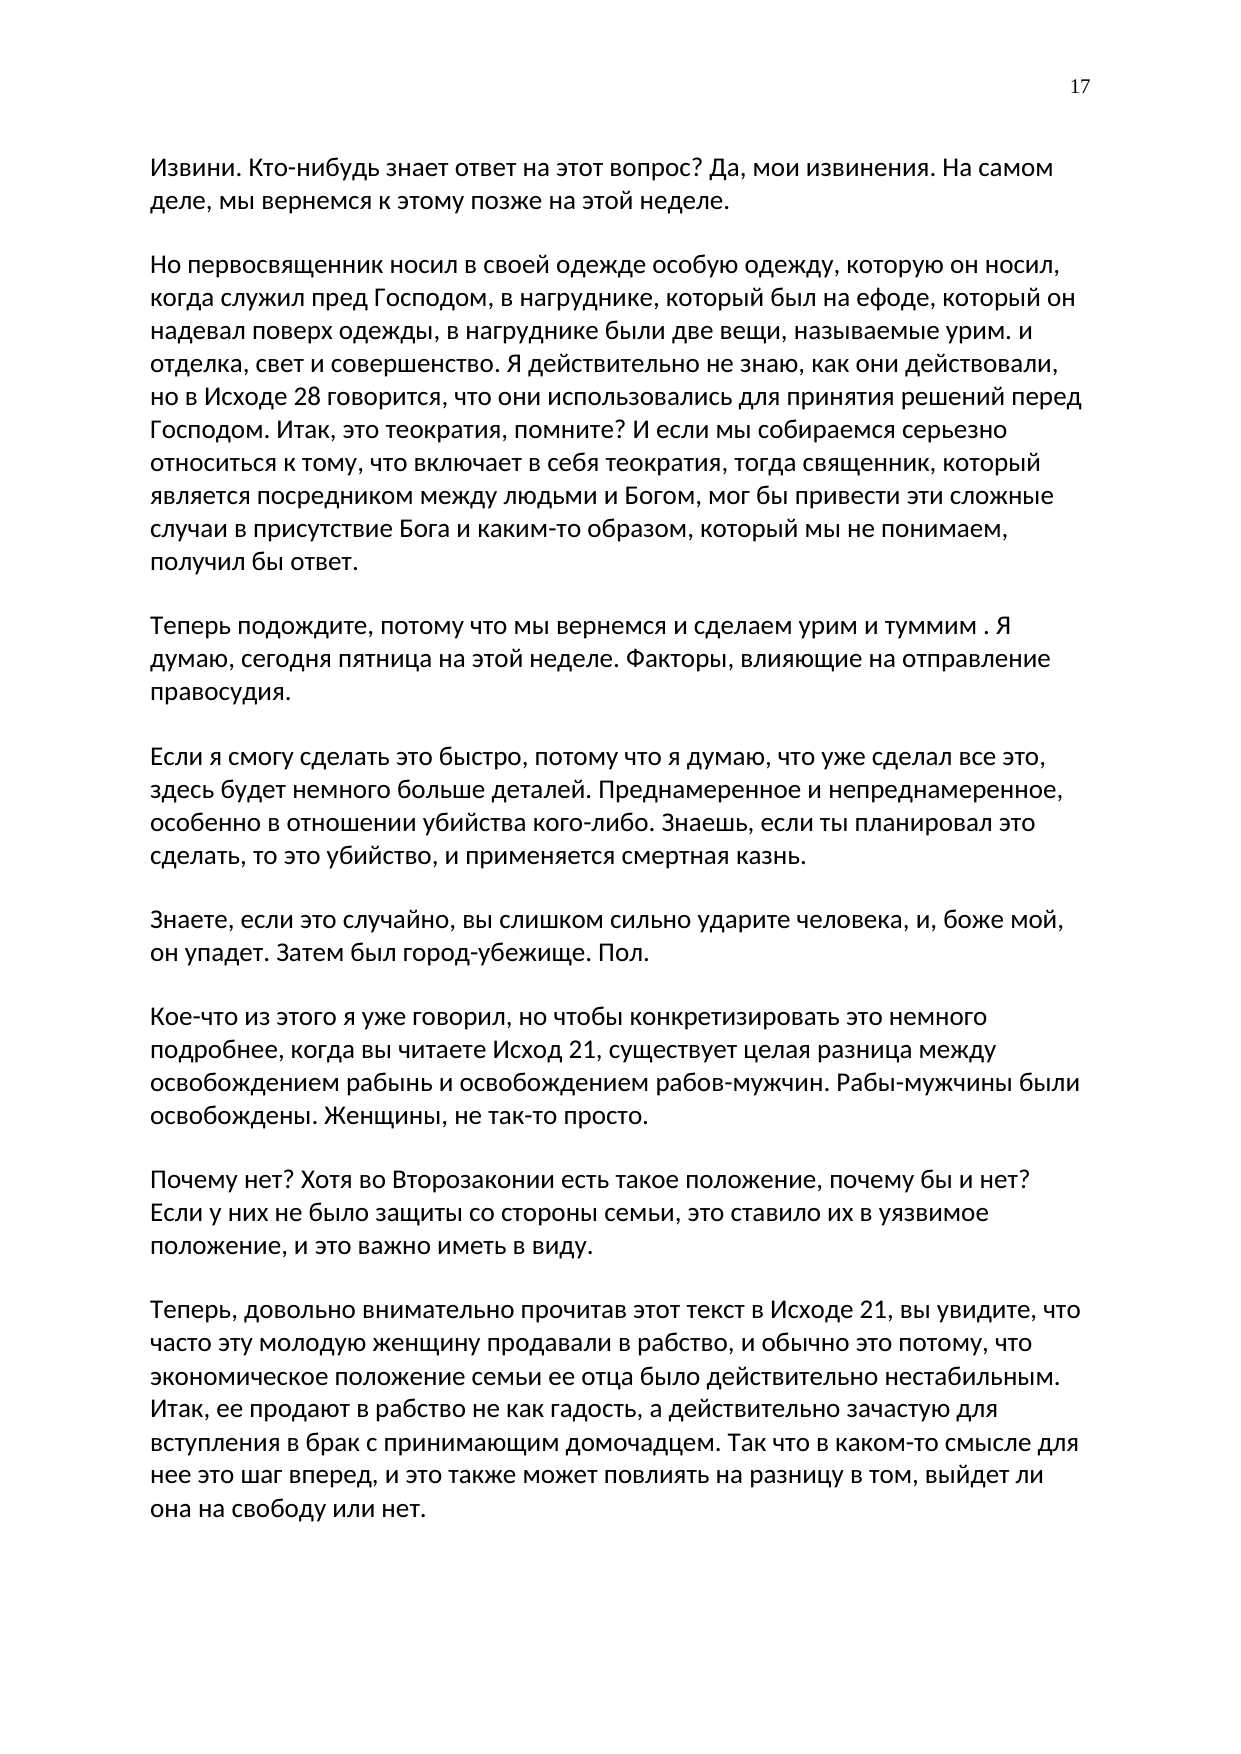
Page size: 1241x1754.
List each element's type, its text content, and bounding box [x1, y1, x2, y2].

text Кое-что из этого я уже говорил, но чтобы конкретизировать это немного подробнее, когда вы читаете Исход 21, существует целая разница между освобождением рабынь и освобождением рабов-мужчин. Рабы-мужчины были освобождены. Женщины, не так-то просто. [150, 999, 1090, 1131]
text Но первосвященник носил в своей одежде особую одежду, которую он носил, когда служил пред Господом, в нагруднике, который был на ефоде, который он надевал поверх одежды, в нагруднике были две вещи, называемые урим. и отделка, свет и совершенство. Я действительно не знаю, как они действовали, но в Исходе 28 говорится, что они использовались для принятия решений перед Господом. Итак, это теократия, помните? И если мы собираемся серьезно относиться к тому, что включает в себя теократия, тогда священник, который является посредником между людьми и Богом, мог бы привести эти сложные случаи в присутствие Бога и каким-то образом, который мы не понимаем, получил бы ответ. [150, 247, 1090, 577]
text Извини. Кто-нибудь знает ответ на этот вопрос? Да, мои извинения. На самом деле, мы вернемся к этому позже на этой неделе. [150, 150, 1090, 216]
text Знаете, если это случайно, вы слишком сильно ударите человека, и, боже мой, он упадет. Затем был город-убежище. Пол. [150, 902, 1090, 968]
text Теперь подождите, потому что мы вернемся и сделаем урим и туммим . Я думаю, сегодня пятница на этой неделе. Факторы, влияющие на отправление правосудия. [150, 608, 1090, 708]
text Теперь, довольно внимательно прочитав этот текст в Исходе 21, вы увидите, что часто эту молодую женщину продавали в рабство, и обычно это потому, что экономическое положение семьи ее отца было действительно нестабильным. Итак, ее продают в рабство не как гадость, а действительно зачастую для вступления в брак с принимающим домочадцем. Так что в каком-то смысле для нее это шаг вперед, и это также может повлиять на разницу в том, выйдет ли она на свободу или нет. [150, 1293, 1090, 1524]
text Почему нет? Хотя во Второзаконии есть такое положение, почему бы и нет? Если у них не было защиты со стороны семьи, это ставило их в уязвимое положение, и это важно иметь в виду. [150, 1162, 1090, 1261]
text Если я смогу сделать это быстро, потому что я думаю, что уже сделал все это, здесь будет немного больше деталей. Преднамеренное и непреднамеренное, особенно в отношении убийства кого-либо. Знаешь, если ты планировал это сделать, то это убийство, и применяется смертная казнь. [150, 739, 1090, 871]
